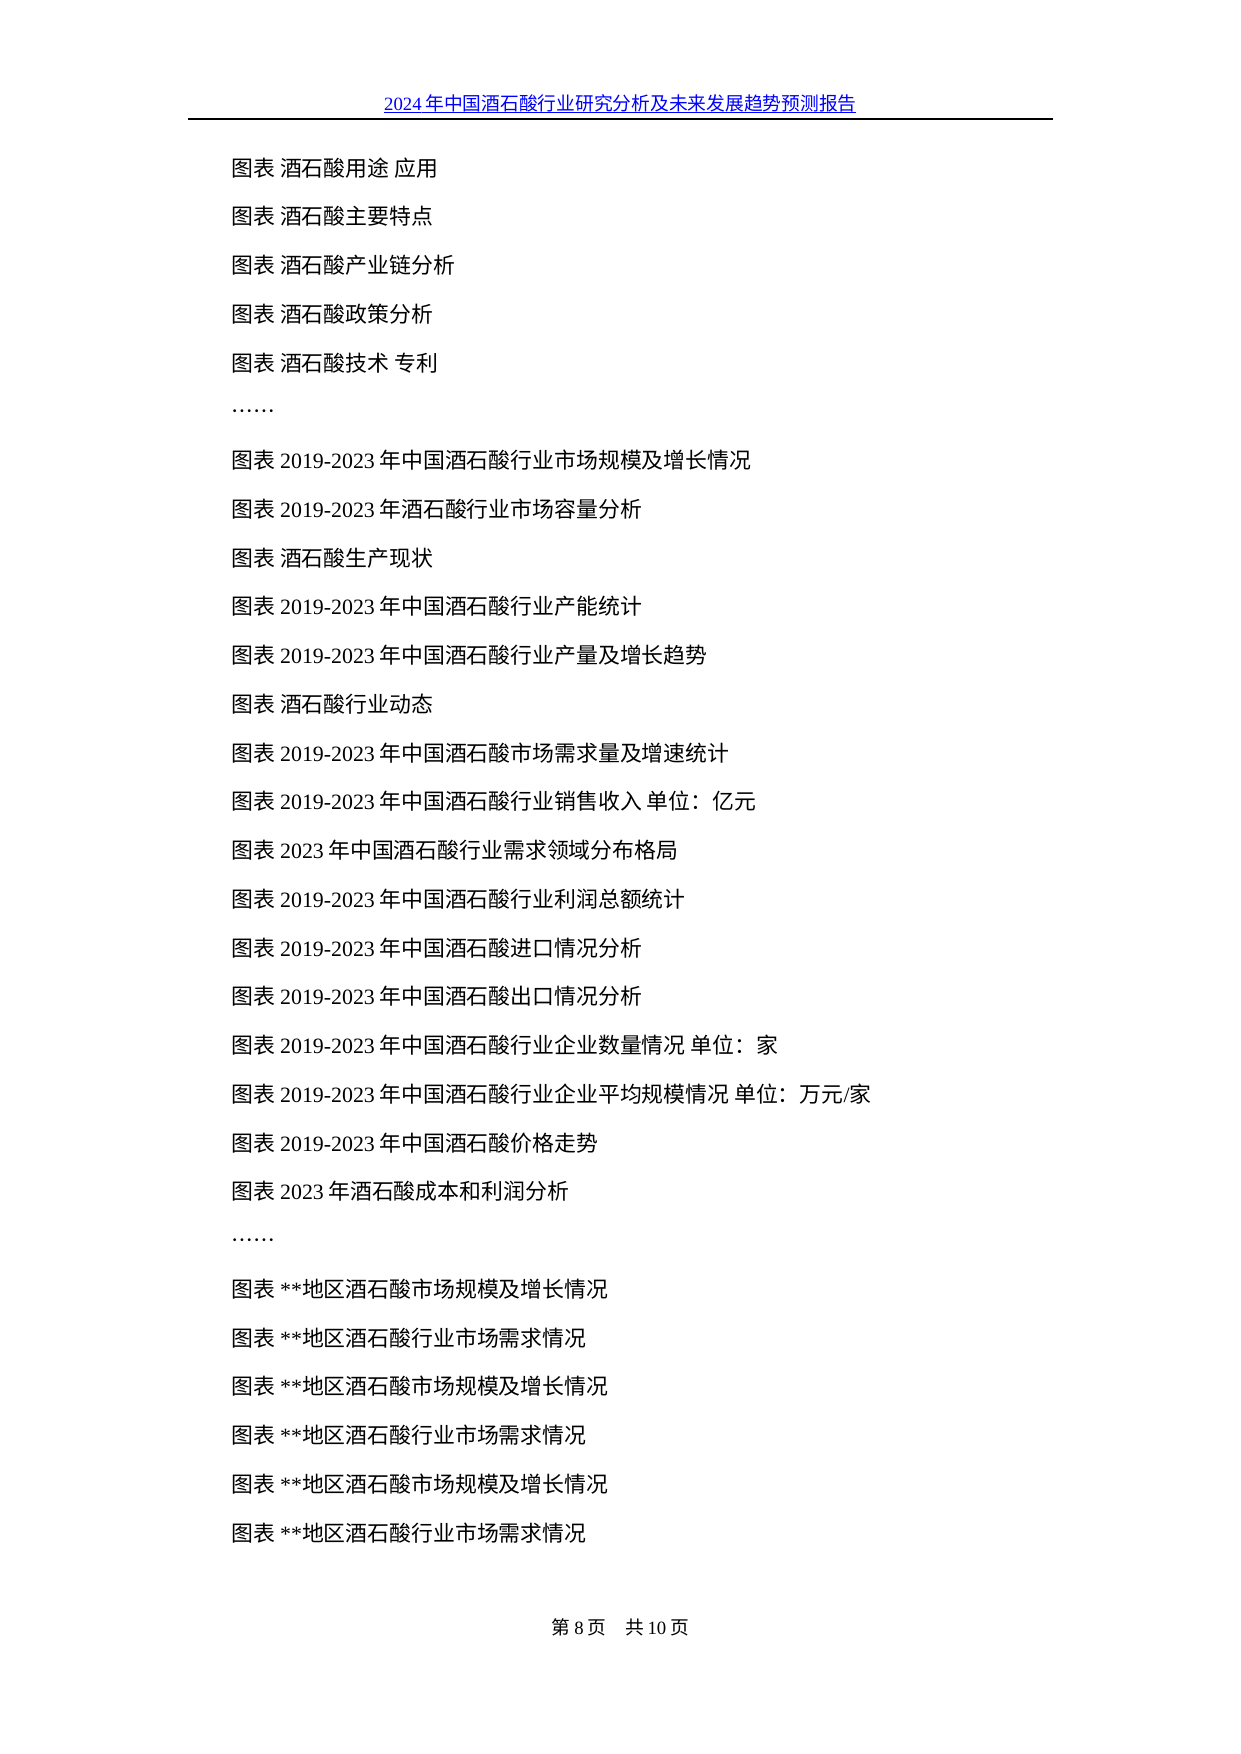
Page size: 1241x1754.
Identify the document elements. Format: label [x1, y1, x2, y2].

text [187, 150, 1053, 1548]
